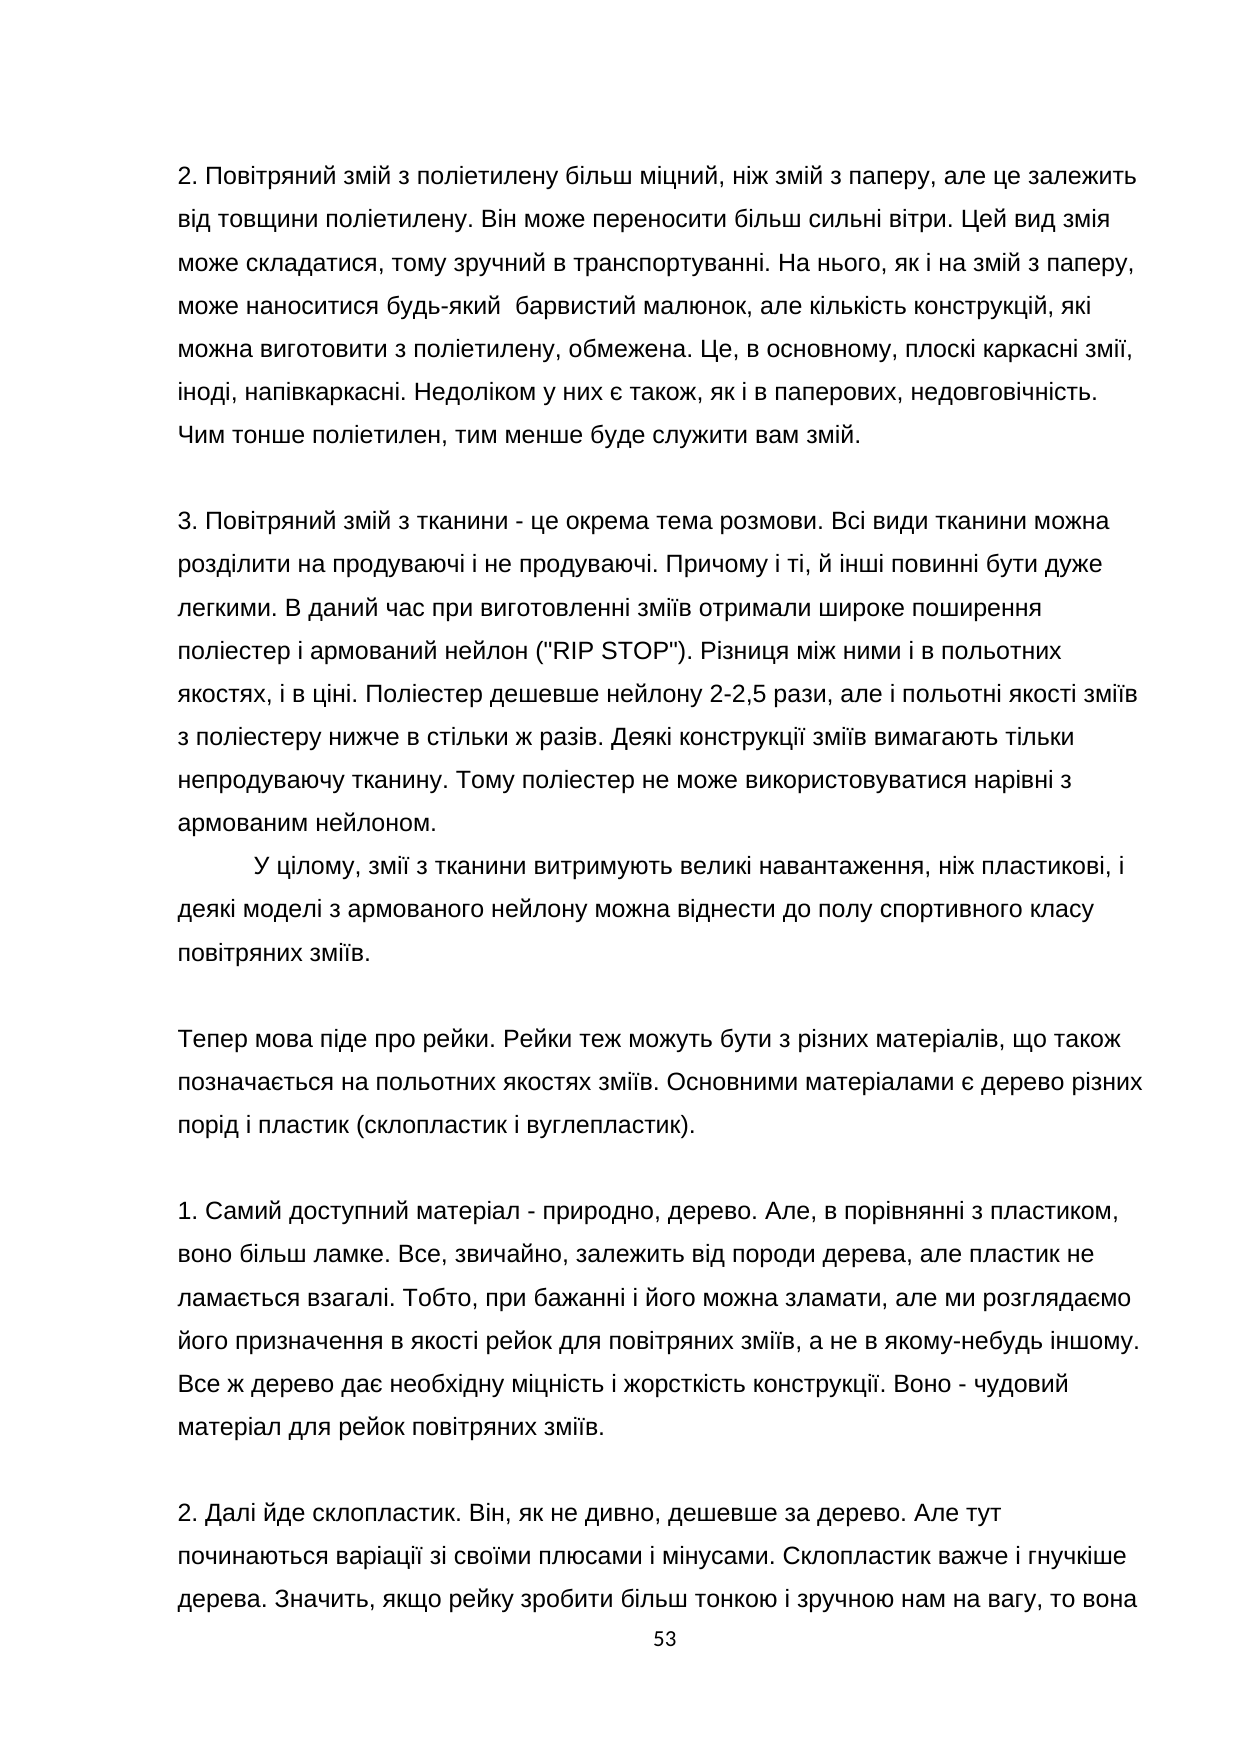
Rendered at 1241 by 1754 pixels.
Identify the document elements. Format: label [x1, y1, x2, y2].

text [177, 463, 1152, 1613]
text [177, 118, 1152, 449]
